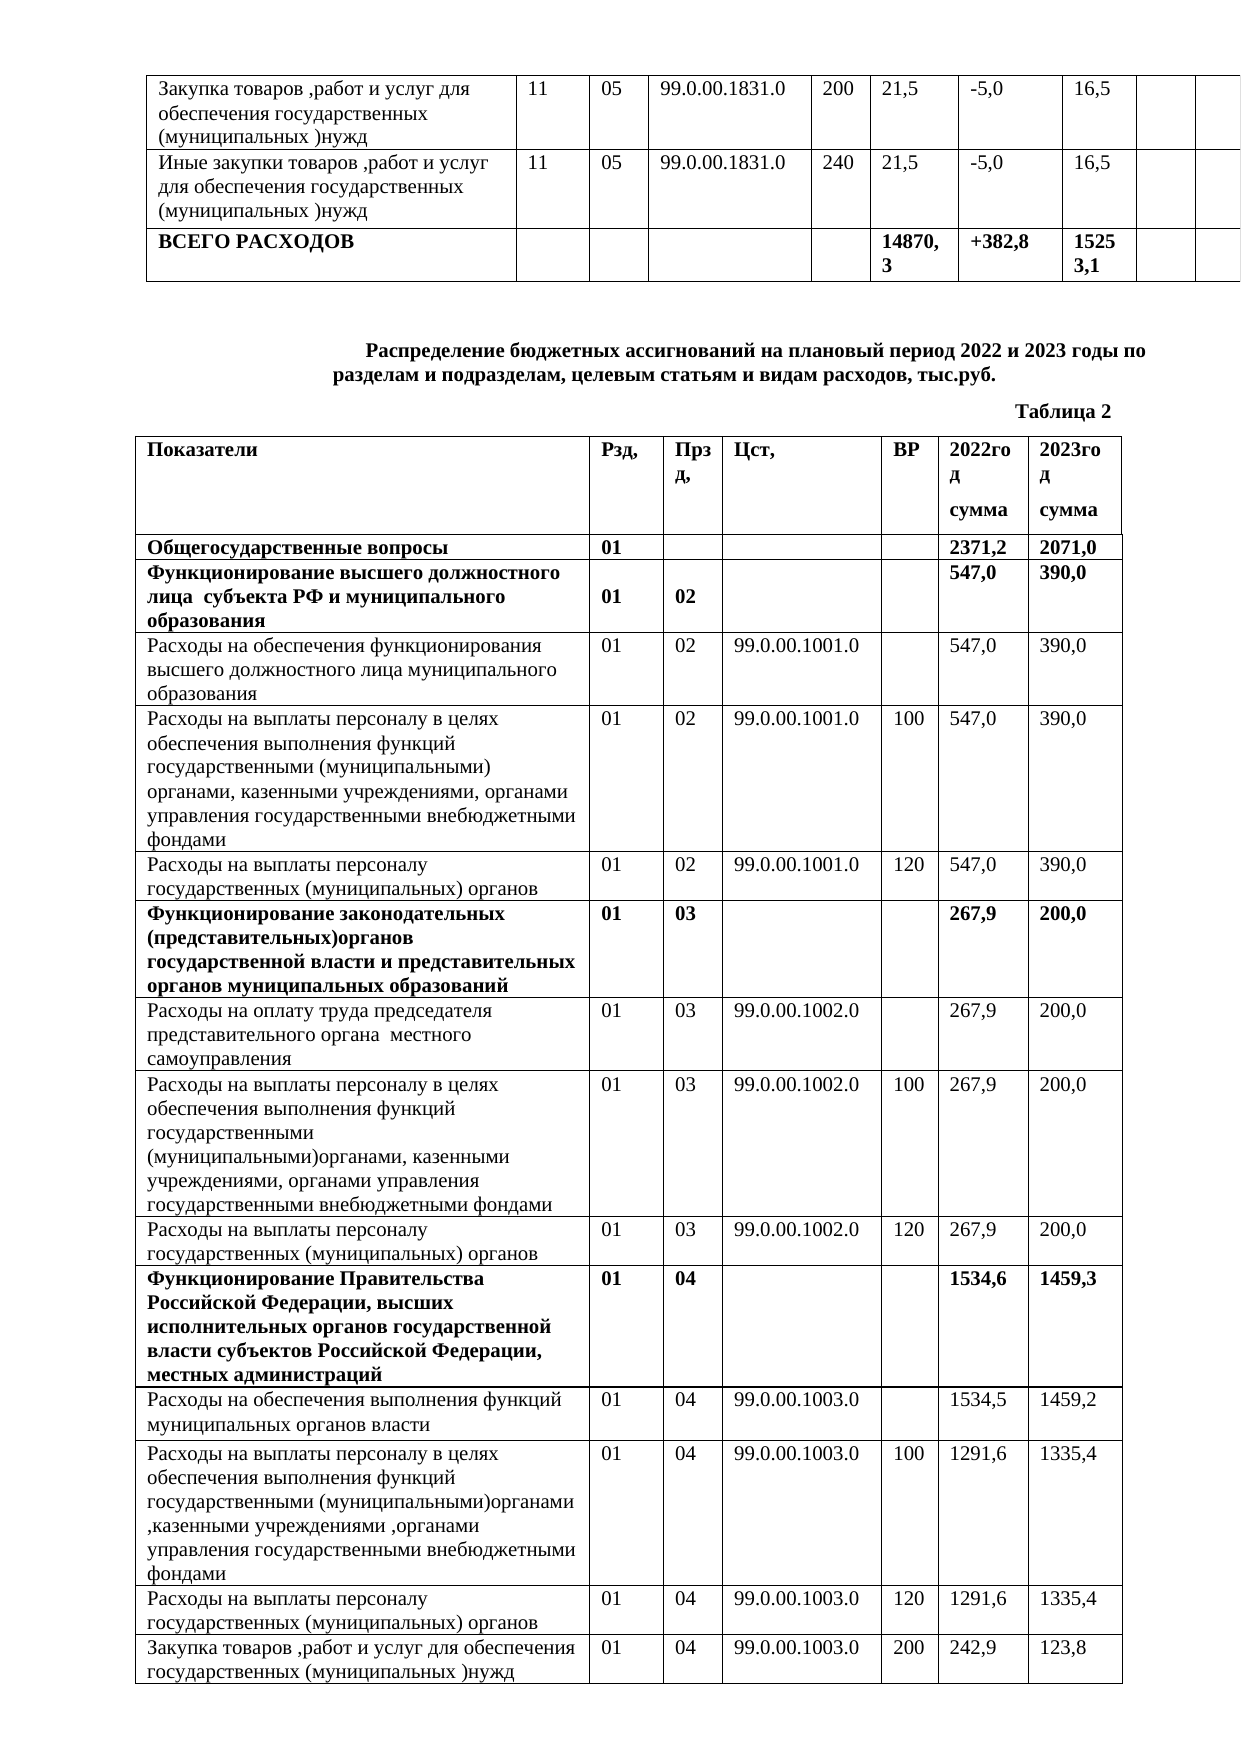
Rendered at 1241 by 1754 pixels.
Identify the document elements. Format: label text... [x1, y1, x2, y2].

table_cell Расходы на обеспечения функционирования высшего должностного лица муниципального образования [136, 633, 589, 705]
table_cell 100 [882, 1071, 938, 1216]
table_cell Закупка товаров ,работ и услуг для обеспечения государственных (муниципальных )нужд [147, 76, 516, 148]
table_cell 99.0.00.1003.0 [723, 1586, 881, 1634]
table_cell Закупка товаров ,работ и услуг для обеспечения государственных (муниципальных )нужд [136, 1635, 589, 1683]
table_cell 11 [517, 150, 589, 227]
table_cell 2071,0 [1029, 535, 1122, 559]
table_cell Расходы на выплаты персоналу в целях обеспечения выполнения функций государственными (муниципальными)органами, казенными учреждениями, органами управления государственными внебюджетными фондами [136, 1071, 589, 1216]
table_cell 01 [590, 1635, 663, 1683]
table_cell 1335,4 [1029, 1441, 1122, 1585]
table_cell 11 [517, 76, 589, 148]
table_cell 02 [664, 560, 722, 632]
table_cell 200,0 [1029, 998, 1122, 1070]
table_cell -5,0 [959, 150, 1062, 227]
table_cell Расходы на обеспечения выполнения функций муниципальных органов власти [136, 1388, 589, 1439]
table_cell Расходы на выплаты персоналу государственных (муниципальных) органов [136, 1217, 589, 1265]
table_header 2022год сумма [939, 437, 1028, 534]
table_cell 242,9 [939, 1635, 1028, 1683]
table_cell [812, 229, 870, 281]
table_cell [723, 1266, 881, 1386]
text Таблица 2 [147, 399, 1182, 423]
table_cell 99.0.00.1001.0 [723, 633, 881, 705]
table_cell 01 [590, 1388, 663, 1439]
table_cell 547,0 [939, 560, 1028, 632]
table_cell 14870,3 [871, 229, 958, 281]
table_cell 267,9 [939, 1217, 1028, 1265]
table_cell 99.0.00.1001.0 [723, 706, 881, 851]
table_cell 03 [664, 901, 722, 997]
table_cell 1534,5 [939, 1388, 1028, 1439]
table_cell [723, 535, 881, 559]
table_cell 04 [664, 1441, 722, 1585]
table_cell 240 [812, 150, 870, 227]
table_cell [590, 229, 648, 281]
table_cell Расходы на выплаты персоналу в целях обеспечения выполнения функций государственными (муниципальными) органами, казенными учреждениями, органами управления государственными внебюджетными фондами [136, 706, 589, 851]
table_cell 04 [664, 1266, 722, 1386]
table_cell 01 [590, 535, 663, 559]
table_cell 03 [664, 1217, 722, 1265]
table_cell 04 [664, 1635, 722, 1683]
table_cell 99.0.00.1001.0 [723, 852, 881, 900]
table_cell 200,0 [1029, 901, 1122, 997]
table_cell Расходы на выплаты персоналу государственных (муниципальных) органов [136, 1586, 589, 1634]
table_cell 01 [590, 998, 663, 1070]
table_cell [1137, 229, 1195, 281]
table_cell 1534,6 [939, 1266, 1028, 1386]
table_cell Функционирование законодательных (представительных)органов государственной власти и представительных органов муниципальных образований [136, 901, 589, 997]
table_cell 200,0 [1029, 1071, 1122, 1216]
table_cell 547,0 [939, 852, 1028, 900]
table_cell [882, 901, 938, 997]
table_cell 01 [590, 1071, 663, 1216]
table_cell 200 [812, 76, 870, 148]
table_cell 01 [590, 901, 663, 997]
table_cell 120 [882, 852, 938, 900]
table_cell 99.0.00.1831.0 [649, 150, 811, 227]
table_cell [517, 229, 589, 281]
table_cell 390,0 [1029, 852, 1122, 900]
table_cell 02 [664, 852, 722, 900]
table_cell [882, 633, 938, 705]
table_cell 15253,1 [1063, 229, 1136, 281]
table_cell 01 [590, 560, 663, 632]
table_cell [723, 560, 881, 632]
table_cell 267,9 [939, 901, 1028, 997]
table_cell 04 [664, 1388, 722, 1439]
table_cell Расходы на выплаты персоналу в целях обеспечения выполнения функций государственными (муниципальными)органами ,казенными учреждениями ,органами управления государственными внебюджетными фондами [136, 1441, 589, 1585]
table_cell [1196, 150, 1240, 227]
table_cell 05 [590, 150, 648, 227]
table_cell 547,0 [939, 633, 1028, 705]
table_cell 99.0.00.1002.0 [723, 1071, 881, 1216]
table_cell 02 [664, 706, 722, 851]
text Распределение бюджетных ассигнований на плановый период 2022 и 2023 годы по разделам и подразделам, целевым статьям и видам расходов, тыс.руб. [147, 338, 1182, 386]
table_cell 01 [590, 852, 663, 900]
table_cell 1291,6 [939, 1586, 1028, 1634]
table_cell 123,8 [1029, 1635, 1122, 1683]
table_cell 2371,2 [939, 535, 1028, 559]
table_cell Функционирование высшего должностного лица субъекта РФ и муниципального образования [136, 560, 589, 632]
table_cell 267,9 [939, 1071, 1028, 1216]
table_cell 01 [590, 706, 663, 851]
table_cell [1137, 150, 1195, 227]
table_cell [723, 901, 881, 997]
table_cell 100 [882, 706, 938, 851]
table_cell 390,0 [1029, 706, 1122, 851]
table_cell 99.0.00.1831.0 [649, 76, 811, 148]
table_cell 02 [664, 633, 722, 705]
table_cell 21,5 [871, 76, 958, 148]
table_cell 1291,6 [939, 1441, 1028, 1585]
table_cell 04 [664, 1586, 722, 1634]
table_cell [882, 535, 938, 559]
table_cell [1196, 229, 1240, 281]
table_cell 1335,4 [1029, 1586, 1122, 1634]
table_header Цст, [723, 437, 881, 534]
table_cell 21,5 [871, 150, 958, 227]
table_cell [882, 560, 938, 632]
table_header Рзд, [590, 437, 663, 534]
table_cell Общегосударственные вопросы [136, 535, 589, 559]
table_cell [882, 1388, 938, 1439]
table_cell 200,0 [1029, 1217, 1122, 1265]
table_cell 99.0.00.1003.0 [723, 1635, 881, 1683]
table_cell ВСЕГО РАСХОДОВ [147, 229, 516, 281]
table_cell -5,0 [959, 76, 1062, 148]
table_cell 390,0 [1029, 633, 1122, 705]
table_cell 100 [882, 1441, 938, 1585]
table_cell 120 [882, 1586, 938, 1634]
table_cell 03 [664, 1071, 722, 1216]
table_cell Иные закупки товаров ,работ и услуг для обеспечения государственных (муниципальных )нужд [147, 150, 516, 227]
table_cell 547,0 [939, 706, 1028, 851]
table_cell 99.0.00.1003.0 [723, 1441, 881, 1585]
table_cell 390,0 [1029, 560, 1122, 632]
table_cell 99.0.00.1003.0 [723, 1388, 881, 1439]
table_cell 99.0.00.1002.0 [723, 1217, 881, 1265]
table_header Показатели [136, 437, 589, 534]
table_cell 01 [590, 1586, 663, 1634]
table_cell Расходы на выплаты персоналу государственных (муниципальных) органов [136, 852, 589, 900]
table_cell [882, 998, 938, 1070]
table_header ВР [882, 437, 938, 534]
table_cell 200 [882, 1635, 938, 1683]
table_header Прзд, [664, 437, 722, 534]
table_cell 01 [590, 1217, 663, 1265]
table_cell 1459,2 [1029, 1388, 1122, 1439]
table_cell 05 [590, 76, 648, 148]
table_cell 16,5 [1063, 76, 1136, 148]
table_cell 120 [882, 1217, 938, 1265]
table_cell 16,5 [1063, 150, 1136, 227]
table_cell [882, 1266, 938, 1386]
table_cell 1459,3 [1029, 1266, 1122, 1386]
table_cell 01 [590, 1266, 663, 1386]
table_cell [664, 535, 722, 559]
table_cell 267,9 [939, 998, 1028, 1070]
table_cell [1196, 76, 1240, 148]
table_cell Функционирование Правительства Российской Федерации, высших исполнительных органов государственной власти субъектов Российской Федерации, местных администраций [136, 1266, 589, 1386]
table_cell +382,8 [959, 229, 1062, 281]
table_header 2023год сумма [1029, 437, 1121, 534]
table_cell 01 [590, 1441, 663, 1585]
table_cell [1137, 76, 1195, 148]
table_cell 03 [664, 998, 722, 1070]
table_cell 01 [590, 633, 663, 705]
table_cell Расходы на оплату труда председателя представительного органа местного самоуправления [136, 998, 589, 1070]
table_cell [649, 229, 811, 281]
table_cell 99.0.00.1002.0 [723, 998, 881, 1070]
